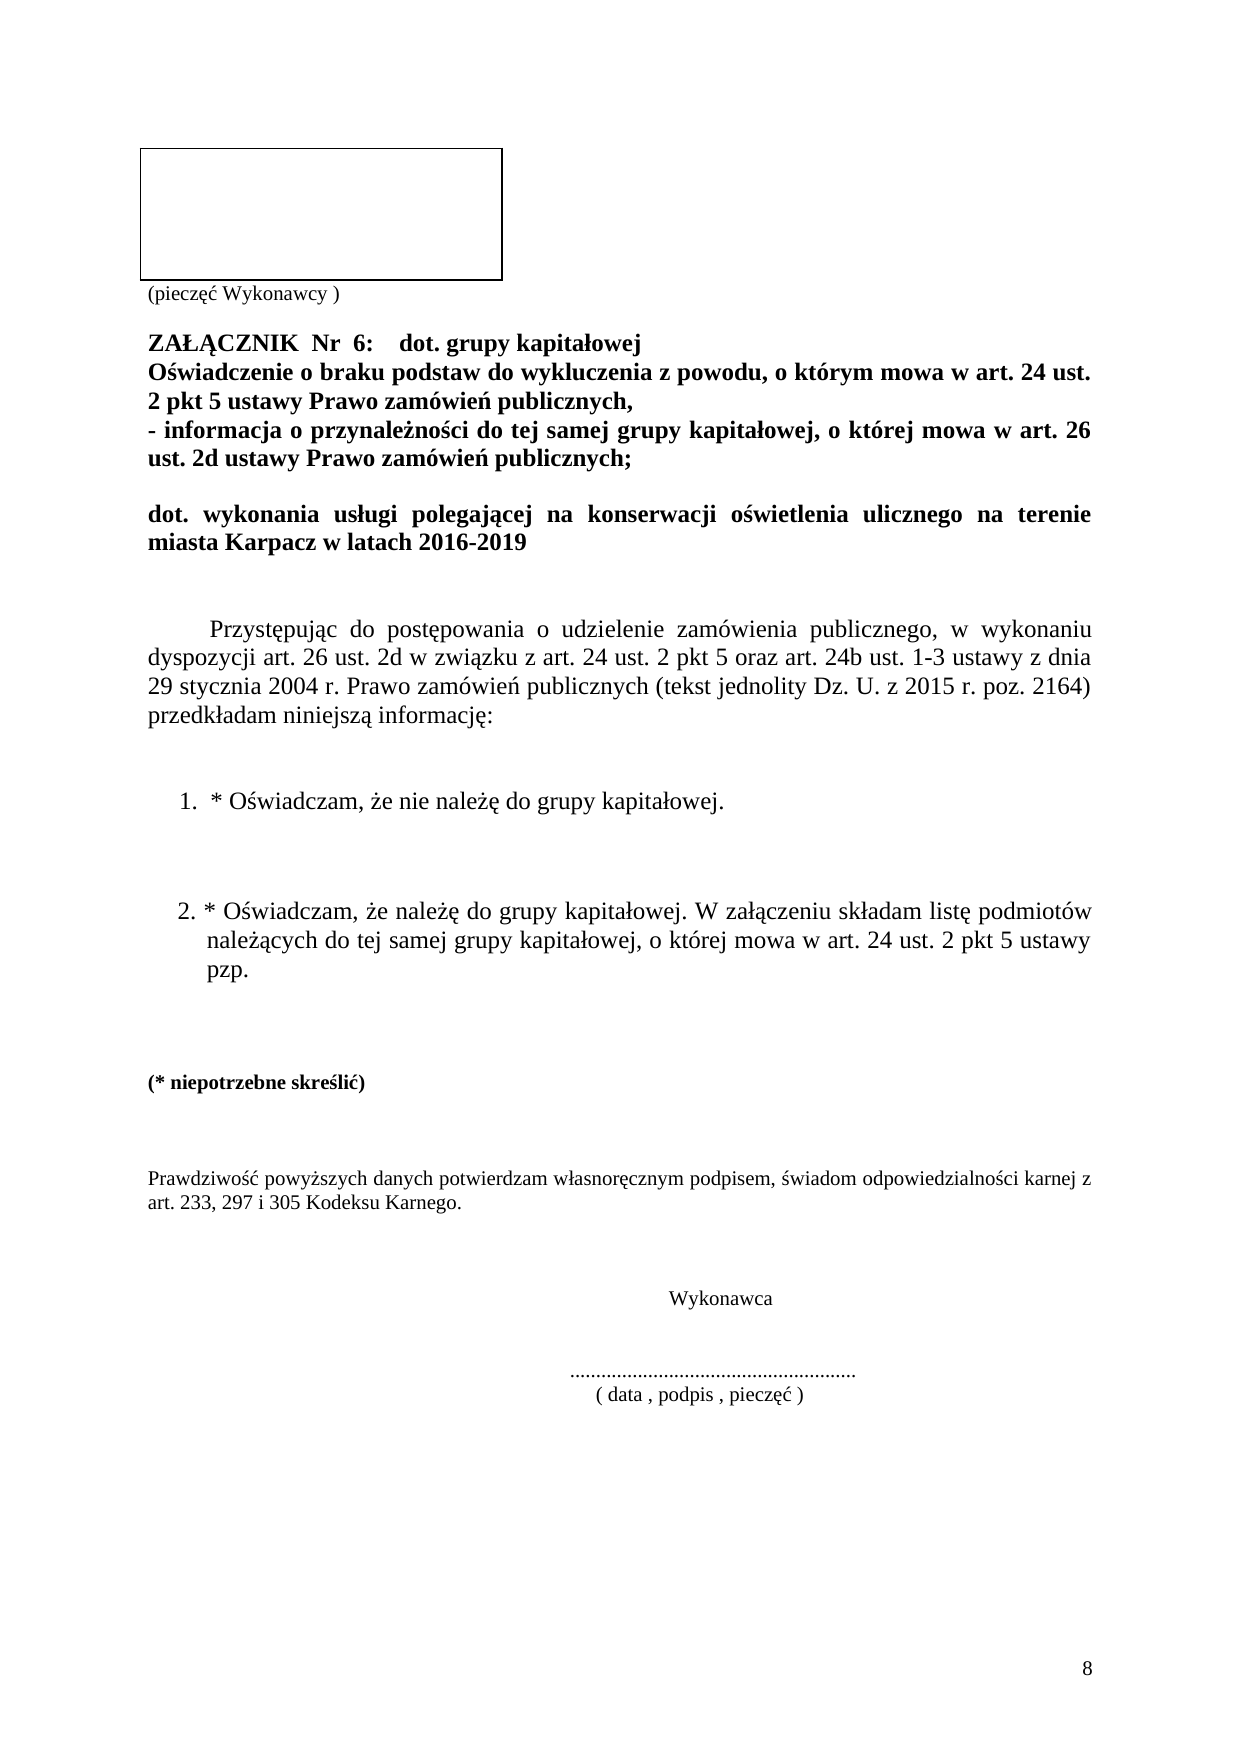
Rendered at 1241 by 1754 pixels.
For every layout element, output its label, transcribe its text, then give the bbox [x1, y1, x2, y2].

text (pieczęć Wykonawcy ) [148, 280, 1093, 304]
text ....................................................... [148, 1358, 1093, 1382]
text Prawdziwość powyższych danych potwierdzam własnoręcznym podpisem, świadom odpowiedzialności karnej z art. 233, 297 i 305 Kodeksu Karnego. [148, 1166, 1093, 1214]
text ( data , podpis , pieczęć ) [148, 1382, 1093, 1406]
text (* niepotrzebne skreślić) [148, 1069, 1093, 1094]
text Wykonawca [148, 1286, 1093, 1310]
text ZAŁĄCZNIK Nr 6: dot. grupy kapitałowej [148, 328, 1093, 357]
text Przystępując do postępowania o udzielenie zamówienia publicznego, w wykonaniu dyspozycji art. 26 ust. 2d w związku z art. 24 ust. 2 pkt 5 oraz art. 24b ust. 1-3 ustawy z dnia 29 stycznia 2004 r. Prawo zamówień publicznych (tekst jednolity Dz. U. z 2015 r. poz. 2164) przedkładam niniejszą informację: [148, 614, 1093, 729]
text Oświadczenie o braku podstaw do wykluczenia z powodu, o którym mowa w art. 24 ust. 2 pkt 5 ustawy Prawo zamówień publicznych, [148, 357, 1093, 415]
text - informacja o przynależności do tej samej grupy kapitałowej, o której mowa w art. 26 ust. 2d ustawy Prawo zamówień publicznych; [148, 415, 1093, 472]
table_header [141, 149, 501, 279]
text dot. wykonania usługi polegającej na konserwacji oświetlenia ulicznego na terenie miasta Karpacz w latach 2016-2019 [148, 499, 1093, 556]
text 1. * Oświadczam, że nie należę do grupy kapitałowej. [148, 786, 1093, 815]
text 2. * Oświadczam, że należę do grupy kapitałowej. W załączeniu składam listę podmiotów należących do tej samej grupy kapitałowej, o której mowa w art. 24 ust. 2 pkt 5 ustawy pzp. [177, 896, 1093, 983]
